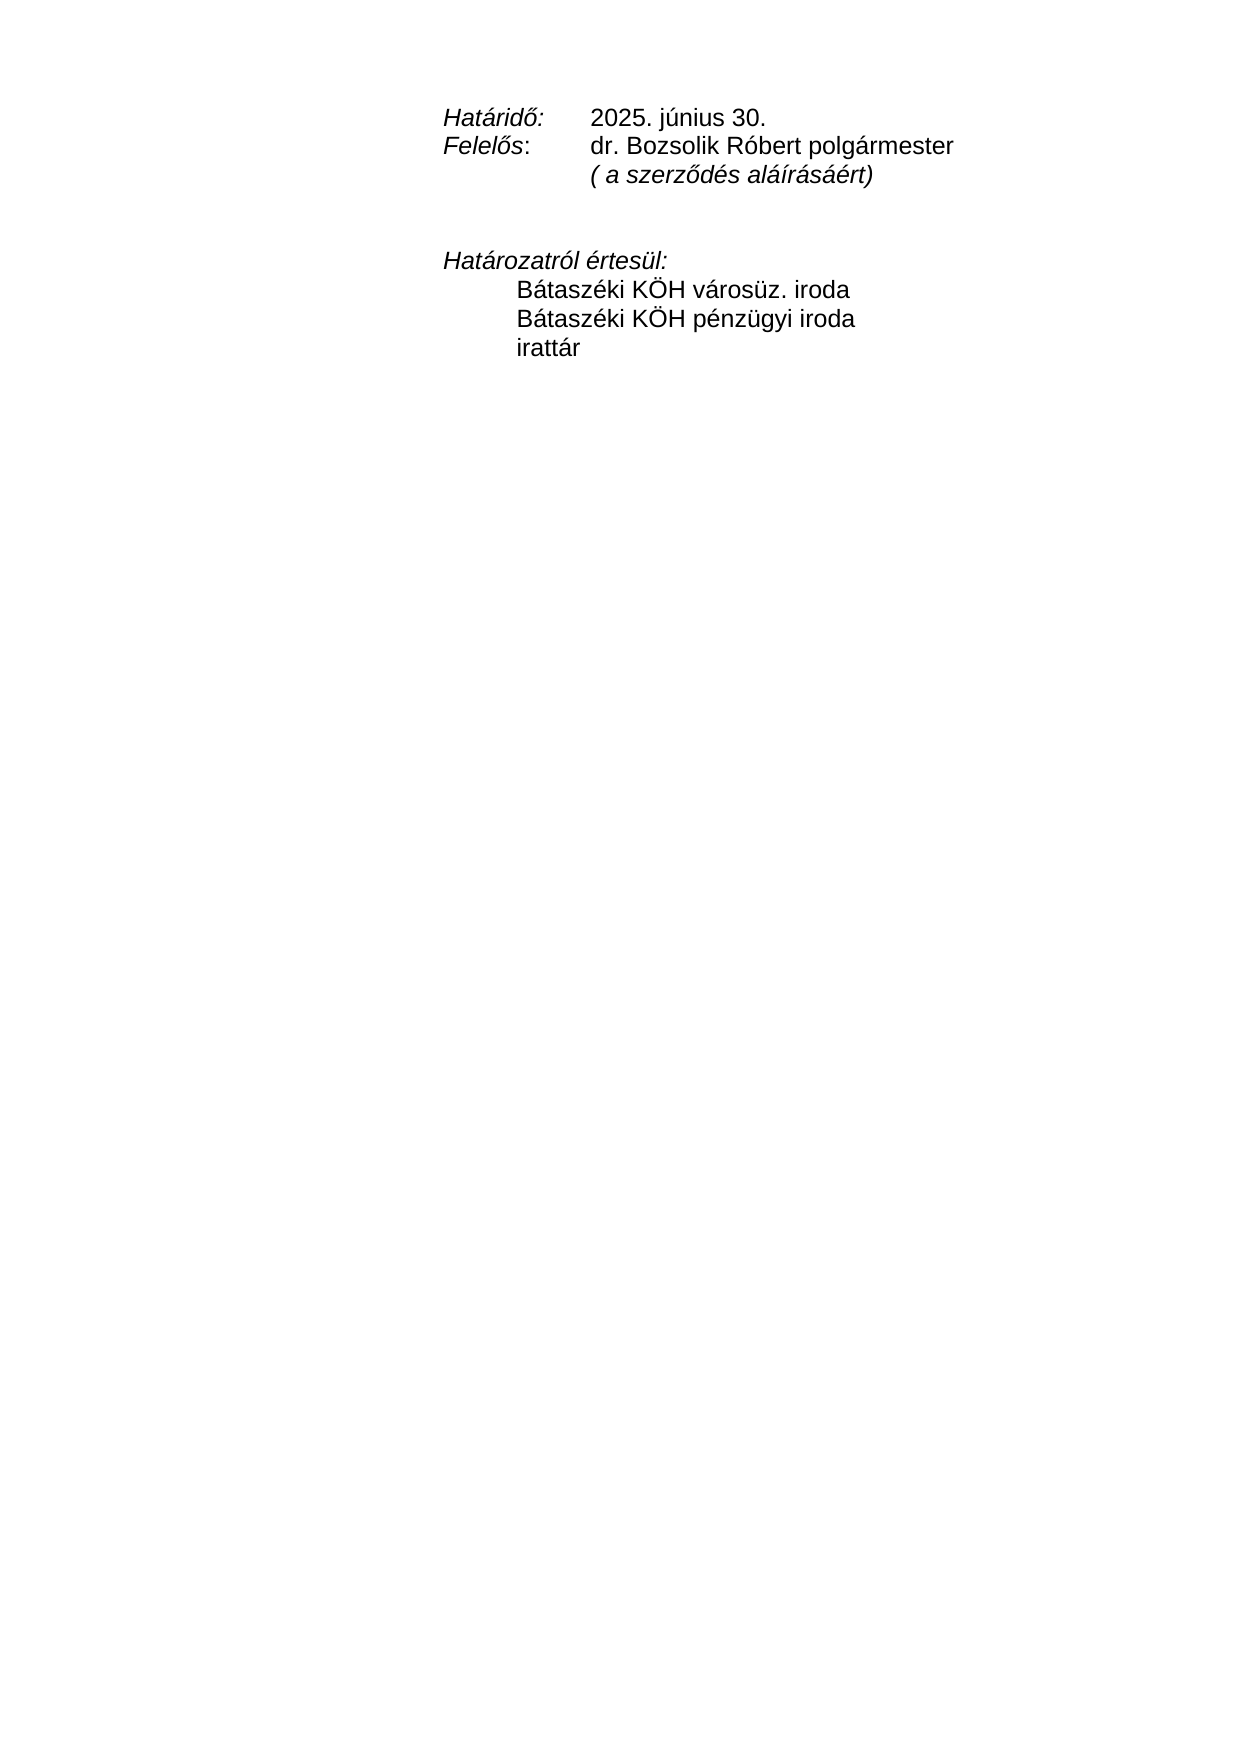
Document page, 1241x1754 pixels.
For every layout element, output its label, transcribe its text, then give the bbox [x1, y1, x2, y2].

text Bátaszéki KÖH városüz. iroda [443, 275, 1093, 304]
text Határozatról értesül: [443, 246, 1093, 275]
text ( a szerződés aláírásáért) [517, 160, 1093, 189]
text Felelős: dr. Bozsolik Róbert polgármester [443, 131, 1093, 160]
text Bátaszéki KÖH pénzügyi iroda [443, 304, 1093, 333]
text Határidő: 2025. június 30. [443, 103, 1093, 131]
text irattár [443, 333, 1093, 361]
